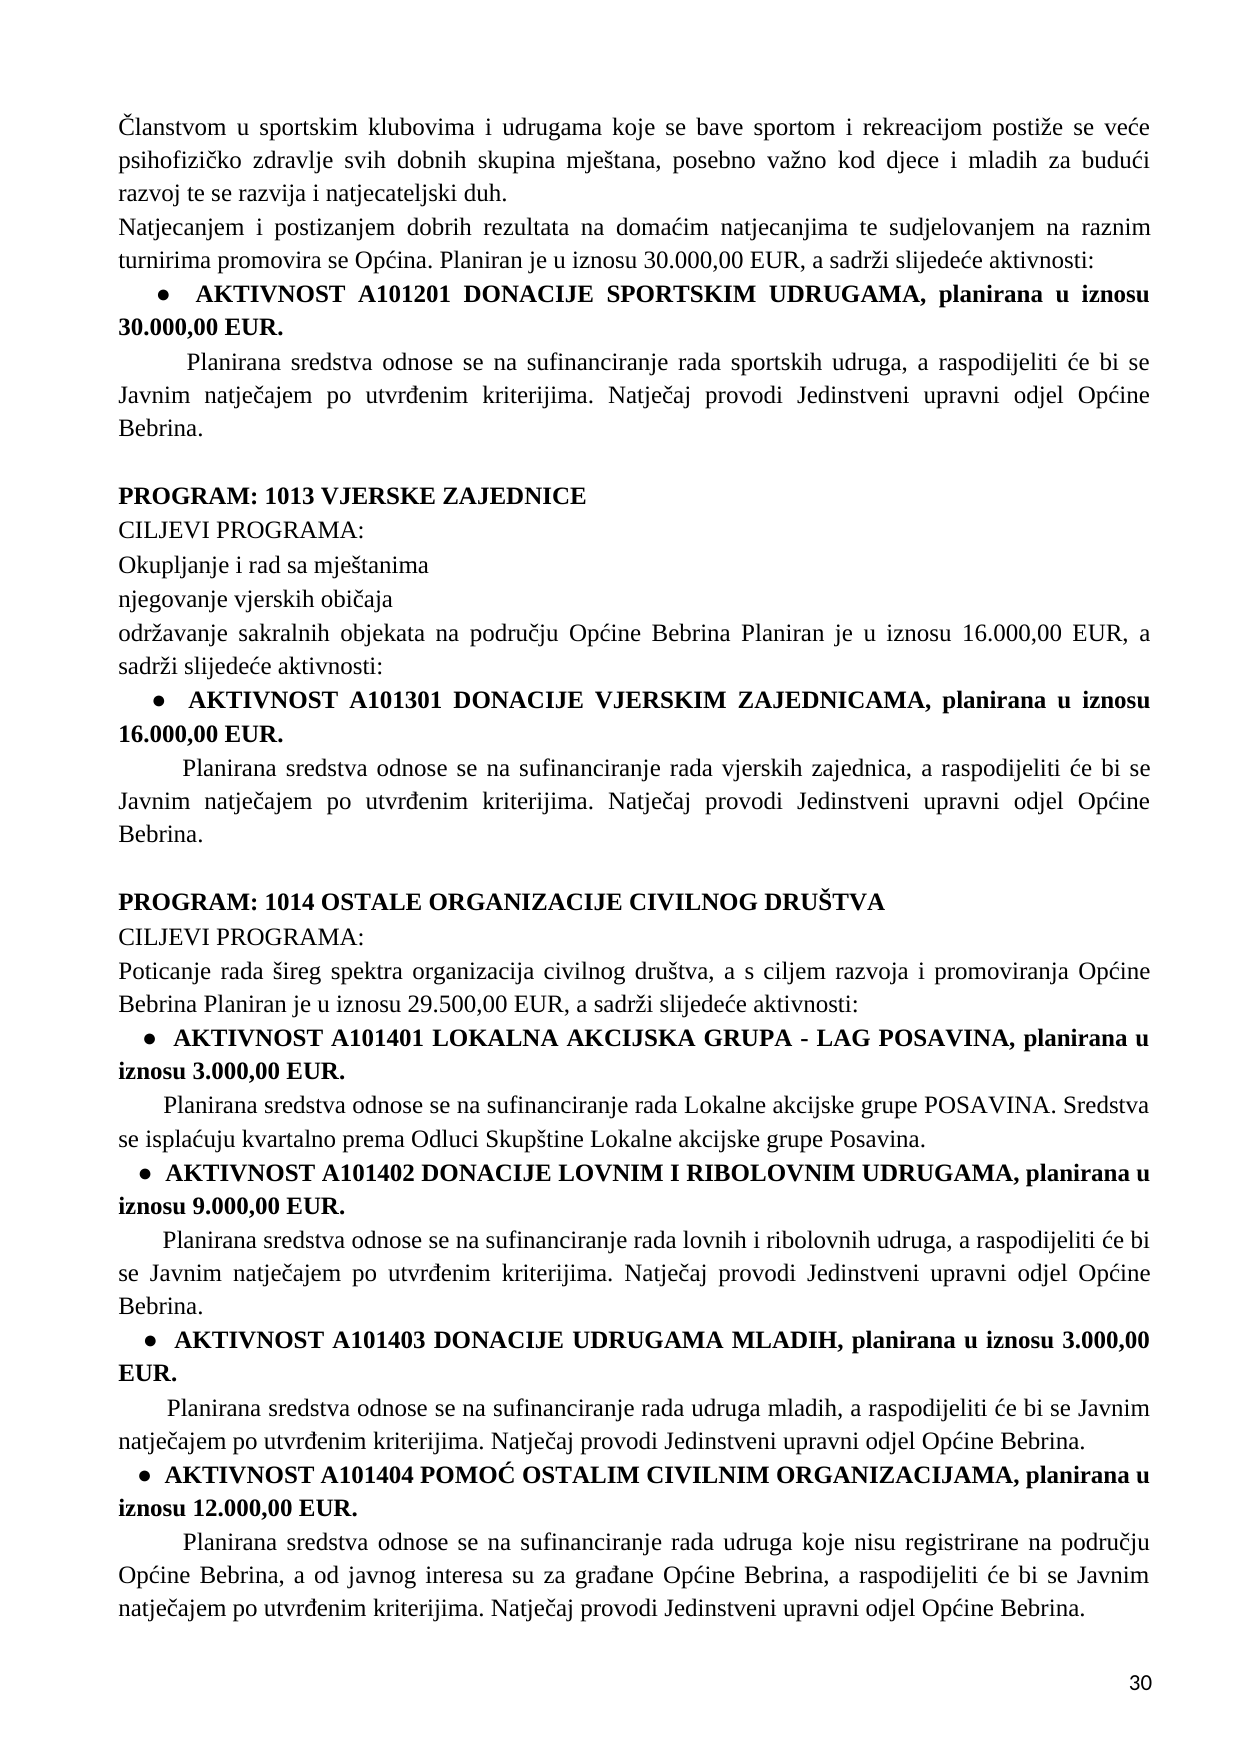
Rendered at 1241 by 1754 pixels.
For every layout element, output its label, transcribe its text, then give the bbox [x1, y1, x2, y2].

text CILJEVI PROGRAMA: [118, 922, 1152, 951]
text ● AKTIVNOST A101301 DONACIJE VJERSKIM ZAJEDNICAMA, planirana u iznosu 16.000,00 EUR. [118, 686, 1152, 747]
text PROGRAM: 1013 VJERSKE ZAJEDNICE [118, 481, 1152, 510]
text ● AKTIVNOST A101404 POMOĆ OSTALIM CIVILNIM ORGANIZACIJAMA, planirana u iznosu 12.000,00 EUR. [118, 1460, 1152, 1522]
text ● AKTIVNOST A101403 DONACIJE UDRUGAMA MLADIH, planirana u iznosu 3.000,00 EUR. [118, 1326, 1152, 1387]
text CILJEVI PROGRAMA: [118, 516, 1152, 544]
text ● AKTIVNOST A101402 DONACIJE LOVNIM I RIBOLOVNIM UDRUGAMA, planirana u iznosu 9.000,00 EUR. [118, 1158, 1152, 1220]
text Planirana sredstva odnose se na sufinanciranje rada udruga mladih, a raspodijeliti će bi se Javnim natječajem po utvrđenim kriterijima. Natječaj provodi Jedinstveni upravni odjel Općine Bebrina. [118, 1393, 1152, 1454]
text Planirana sredstva odnose se na sufinanciranje rada lovnih i ribolovnih udruga, a raspodijeliti će bi se Javnim natječajem po utvrđenim kriterijima. Natječaj provodi Jedinstveni upravni odjel Općine Bebrina. [118, 1225, 1152, 1320]
text Planirana sredstva odnose se na sufinanciranje rada sportskih udruga, a raspodijeliti će bi se Javnim natječajem po utvrđenim kriterijima. Natječaj provodi Jedinstveni upravni odjel Općine Bebrina. [118, 347, 1152, 441]
text Članstvom u sportskim klubovima i udrugama koje se bave sportom i rekreacijom postiže se veće psihofizičko zdravlje svih dobnih skupina mještana, posebno važno kod djece i mladih za budući razvoj te se razvija i natjecateljski duh. [118, 112, 1152, 207]
text ● AKTIVNOST A101201 DONACIJE SPORTSKIM UDRUGAMA, planirana u iznosu 30.000,00 EUR. [118, 279, 1152, 341]
text ● AKTIVNOST A101401 LOKALNA AKCIJSKA GRUPA - LAG POSAVINA, planirana u iznosu 3.000,00 EUR. [118, 1023, 1152, 1085]
text Planirana sredstva odnose se na sufinanciranje rada vjerskih zajednica, a raspodijeliti će bi se Javnim natječajem po utvrđenim kriterijima. Natječaj provodi Jedinstveni upravni odjel Općine Bebrina. [118, 753, 1152, 848]
text Poticanje rada šireg spektra organizacija civilnog društva, a s ciljem razvoja i promoviranja Općine Bebrina Planiran je u iznosu 29.500,00 EUR, a sadrži slijedeće aktivnosti: [118, 956, 1152, 1018]
text Okupljanje i rad sa mještanima [118, 550, 1152, 578]
text održavanje sakralnih objekata na području Općine Bebrina Planiran je u iznosu 16.000,00 EUR, a sadrži slijedeće aktivnosti: [118, 618, 1152, 680]
text Planirana sredstva odnose se na sufinanciranje rada Lokalne akcijske grupe POSAVINA. Sredstva se isplaćuju kvartalno prema Odluci Skupštine Lokalne akcijske grupe Posavina. [118, 1091, 1152, 1152]
text njegovanje vjerskih običaja [118, 584, 1152, 613]
text Planirana sredstva odnose se na sufinanciranje rada udruga koje nisu registrirane na području Općine Bebrina, a od javnog interesa su za građane Općine Bebrina, a raspodijeliti će bi se Javnim natječajem po utvrđenim kriterijima. Natječaj provodi Jedinstveni upravni odjel Općine Bebrina. [118, 1527, 1152, 1622]
text PROGRAM: 1014 OSTALE ORGANIZACIJE CIVILNOG DRUŠTVA [118, 887, 1152, 916]
text Natjecanjem i postizanjem dobrih rezultata na domaćim natjecanjima te sudjelovanjem na raznim turnirima promovira se Općina. Planiran je u iznosu 30.000,00 EUR, a sadrži slijedeće aktivnosti: [118, 212, 1152, 274]
